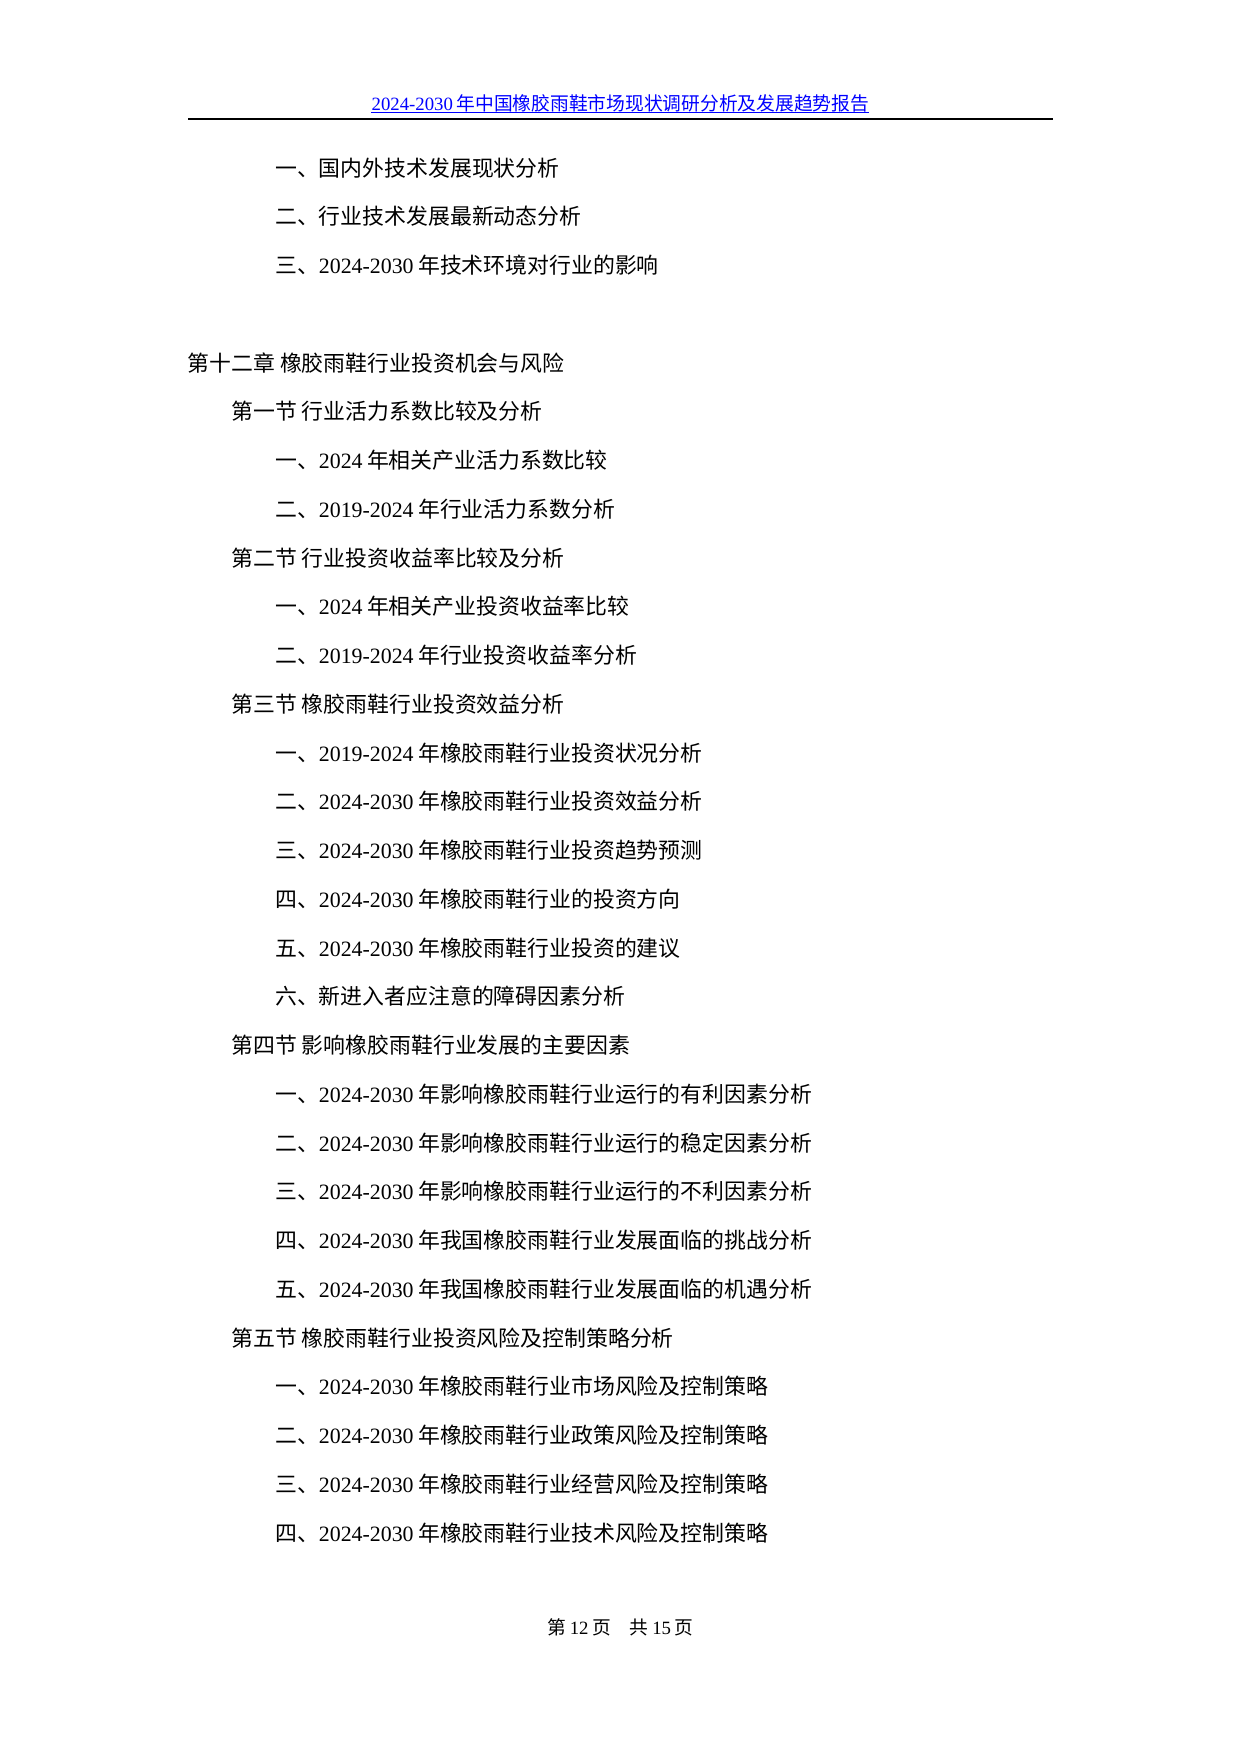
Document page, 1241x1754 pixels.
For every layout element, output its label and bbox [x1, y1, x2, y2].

text [187, 150, 1053, 1548]
